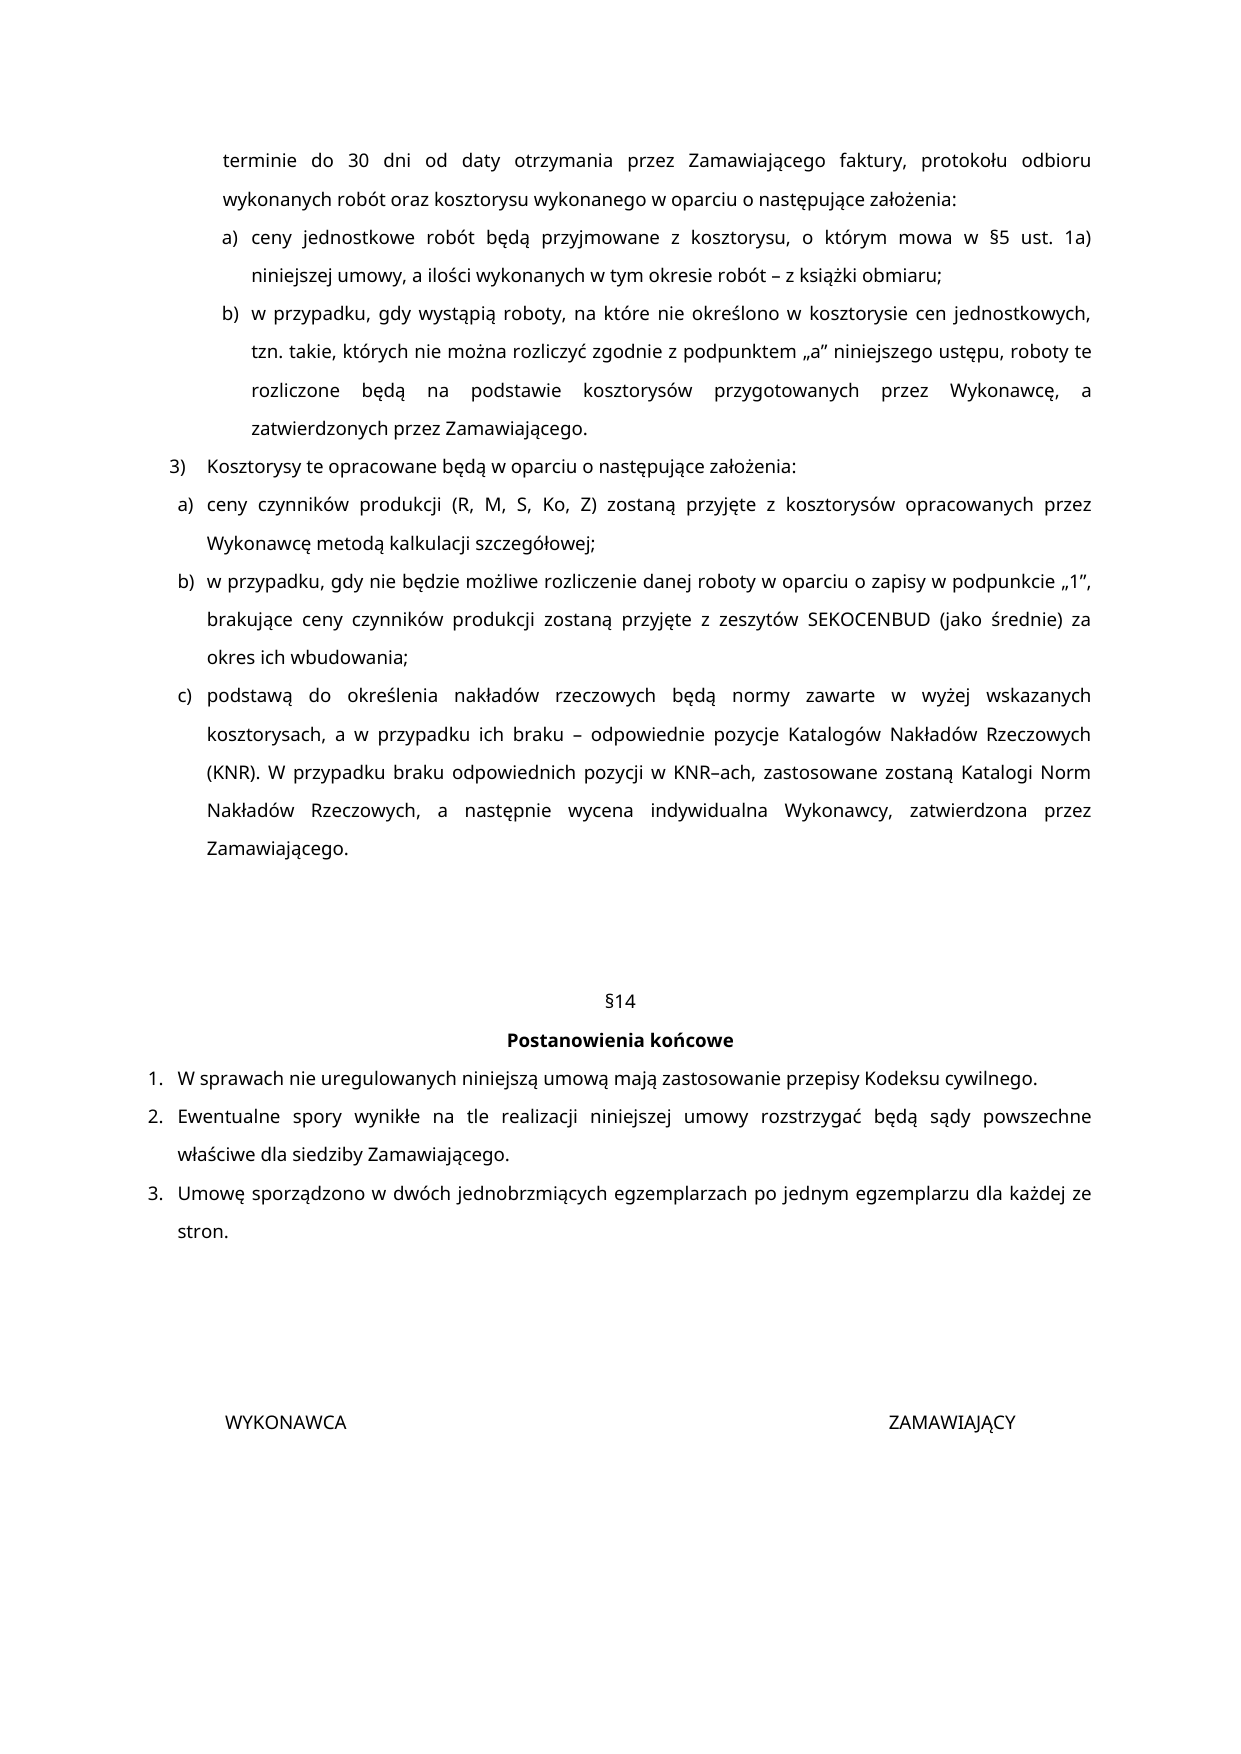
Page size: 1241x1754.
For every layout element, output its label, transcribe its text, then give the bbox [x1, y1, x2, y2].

list W sprawach nie uregulowanych niniejszą umową mają zastosowanie przepisy Kodeksu cywilnego. [148, 1065, 1093, 1091]
text WYKONAWCA ZAMAWIAJĄCY [148, 1409, 1093, 1435]
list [185, 148, 1093, 211]
list ceny jednostkowe robót będą przyjmowane z kosztorysu, o którym mowa w §5 ust. 1a) niniejszej umowy, a ilości wykonanych w tym okresie robót – z książki obmiaru; [222, 224, 1093, 288]
list Umowę sporządzono w dwóch jednobrzmiących egzemplarzach po jednym egzemplarzu dla każdej ze stron. [148, 1180, 1093, 1243]
text Postanowienia końcowe [148, 1027, 1093, 1052]
text §14 [148, 989, 1093, 1014]
list ceny czynników produkcji (R, M, S, Ko, Z) zostaną przyjęte z kosztorysów opracowanych przez Wykonawcę metodą kalkulacji szczegółowej; [177, 492, 1093, 555]
list w przypadku, gdy wystąpią roboty, na które nie określono w kosztorysie cen jednostkowych, tzn. takie, których nie można rozliczyć zgodnie z podpunktem „a” niniejszego ustępu, roboty te rozliczone będą na podstawie kosztorysów przygotowanych przez Wykonawcę, a zatwierdzonych przez Zamawiającego. [222, 301, 1093, 441]
list Kosztorysy te opracowane będą w oparciu o następujące założenia: [169, 453, 1093, 479]
list Ewentualne spory wynikłe na tle realizacji niniejszej umowy rozstrzygać będą sądy powszechne właściwe dla siedziby Zamawiającego. [148, 1103, 1093, 1167]
list podstawą do określenia nakładów rzeczowych będą normy zawarte w wyżej wskazanych kosztorysach, a w przypadku ich braku – odpowiednie pozycje Katalogów Nakładów Rzeczowych (KNR). W przypadku braku odpowiednich pozycji w KNR–ach, zastosowane zostaną Katalogi Norm Nakładów Rzeczowych, a następnie wycena indywidualna Wykonawcy, zatwierdzona przez Zamawiającego. [177, 683, 1093, 861]
list w przypadku, gdy nie będzie możliwe rozliczenie danej roboty w oparciu o zapisy w podpunkcie „1”, brakujące ceny czynników produkcji zostaną przyjęte z zeszytów SEKOCENBUD (jako średnie) za okres ich wbudowania; [177, 568, 1093, 670]
